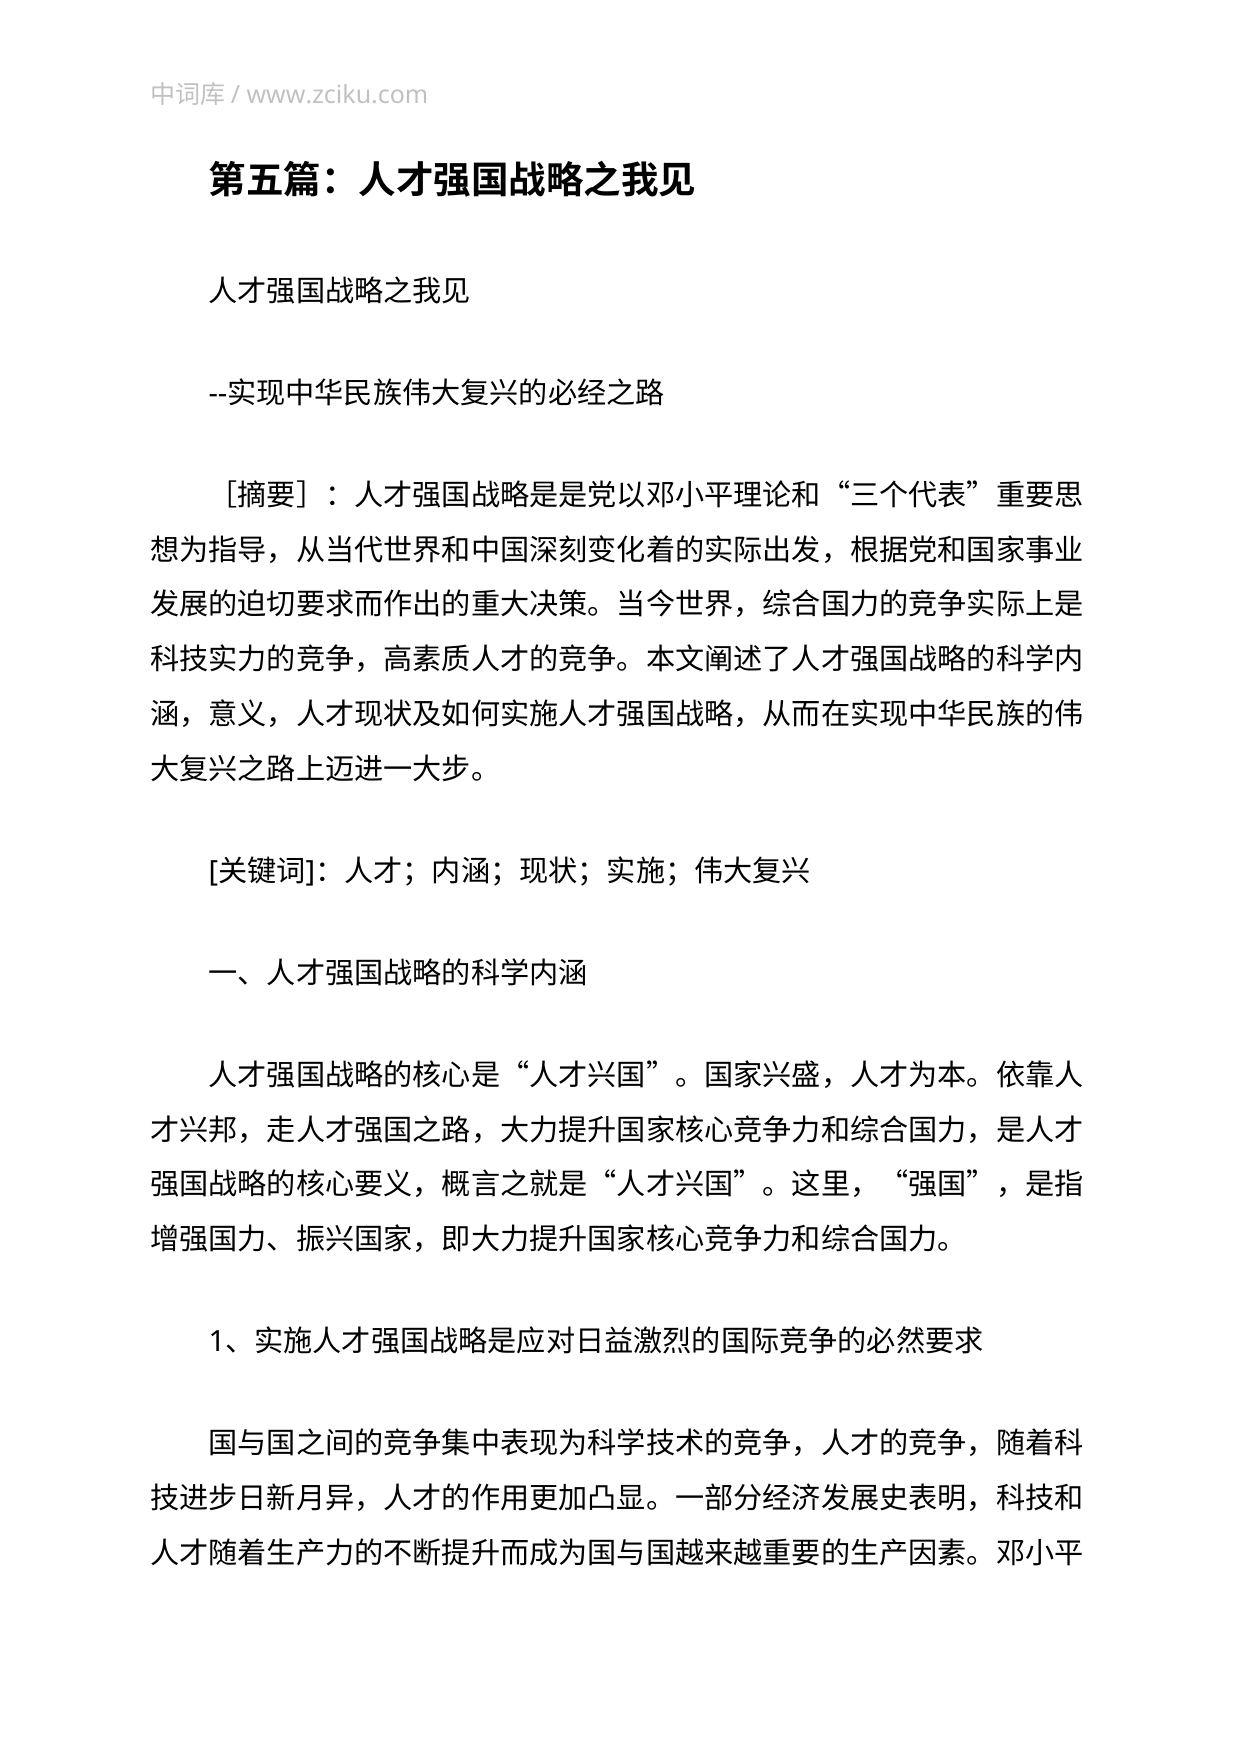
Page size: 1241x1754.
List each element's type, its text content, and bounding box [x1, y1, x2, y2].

text [关键词]：人才；内涵；现状；实施；伟大复兴 [150, 847, 1090, 890]
text 第五篇：人才强国战略之我见 [150, 150, 1090, 204]
text ［摘要］：人才强国战略是是党以邓小平理论和“三个代表”重要思想为指导，从当代世界和中国深刻变化着的实际出发，根据党和国家事业发展的迫切要求而作出的重大决策。当今世界，综合国力的竞争实际上是科技实力的竞争，高素质人才的竞争。本文阐述了人才强国战略的科学内涵，意义，人才现状及如何实施人才强国战略，从而在实现中华民族的伟大复兴之路上迈进一大步。 [150, 471, 1090, 788]
text 1、实施人才强国战略是应对日益激烈的国际竞争的必然要求 [150, 1318, 1090, 1360]
text 一、人才强国战略的科学内涵 [150, 949, 1090, 992]
text 人才强国战略之我见 [150, 267, 1090, 310]
text --实现中华民族伟大复兴的必经之路 [150, 369, 1090, 412]
text 人才强国战略的核心是“人才兴国”。国家兴盛，人才为本。依靠人才兴邦，走人才强国之路，大力提升国家核心竞争力和综合国力，是人才强国战略的核心要义，概言之就是“人才兴国”。这里，“强国”，是指增强国力、振兴国家，即大力提升国家核心竞争力和综合国力。 [150, 1051, 1090, 1258]
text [150, 1419, 1090, 1572]
